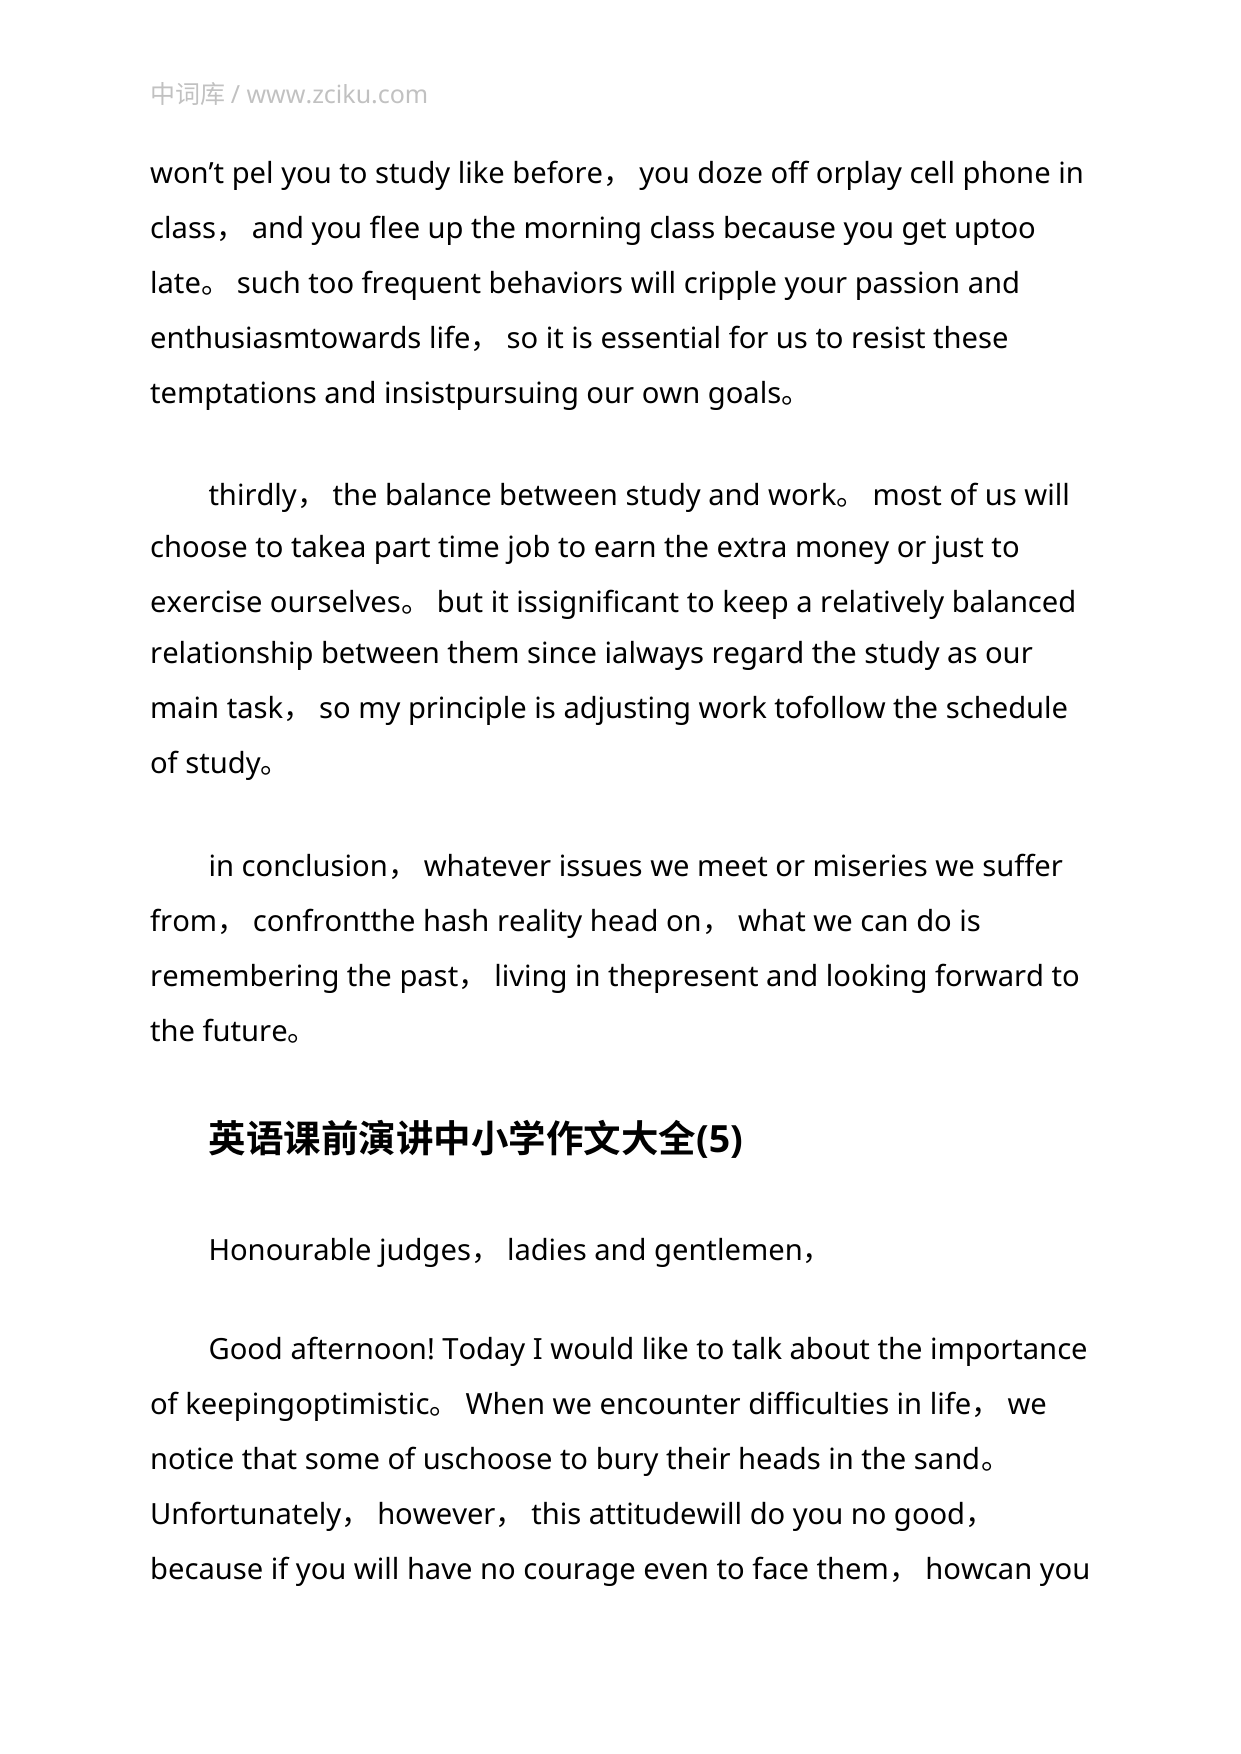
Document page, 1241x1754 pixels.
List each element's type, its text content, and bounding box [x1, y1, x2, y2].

text 英语课前演讲中小学作文大全(5) [150, 1109, 1090, 1163]
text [150, 150, 1090, 412]
text in conclusion， whatever issues we meet or miseries we suffer from， confrontthe hash reality head on， what we can do is remembering the past， living in thepresent and looking forward to the future。 [150, 842, 1090, 1049]
text Honourable judges， ladies and gentlemen， [150, 1227, 1090, 1269]
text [150, 1329, 1090, 1588]
text thirdly， the balance between study and work。 most of us will choose to takea part time job to earn the extra money or just to exercise ourselves。 but it issignificant to keep a relatively balanced relationship between them since ialways regard the study as our main task， so my principle is adjusting work tofollow the schedule of study。 [150, 472, 1090, 782]
